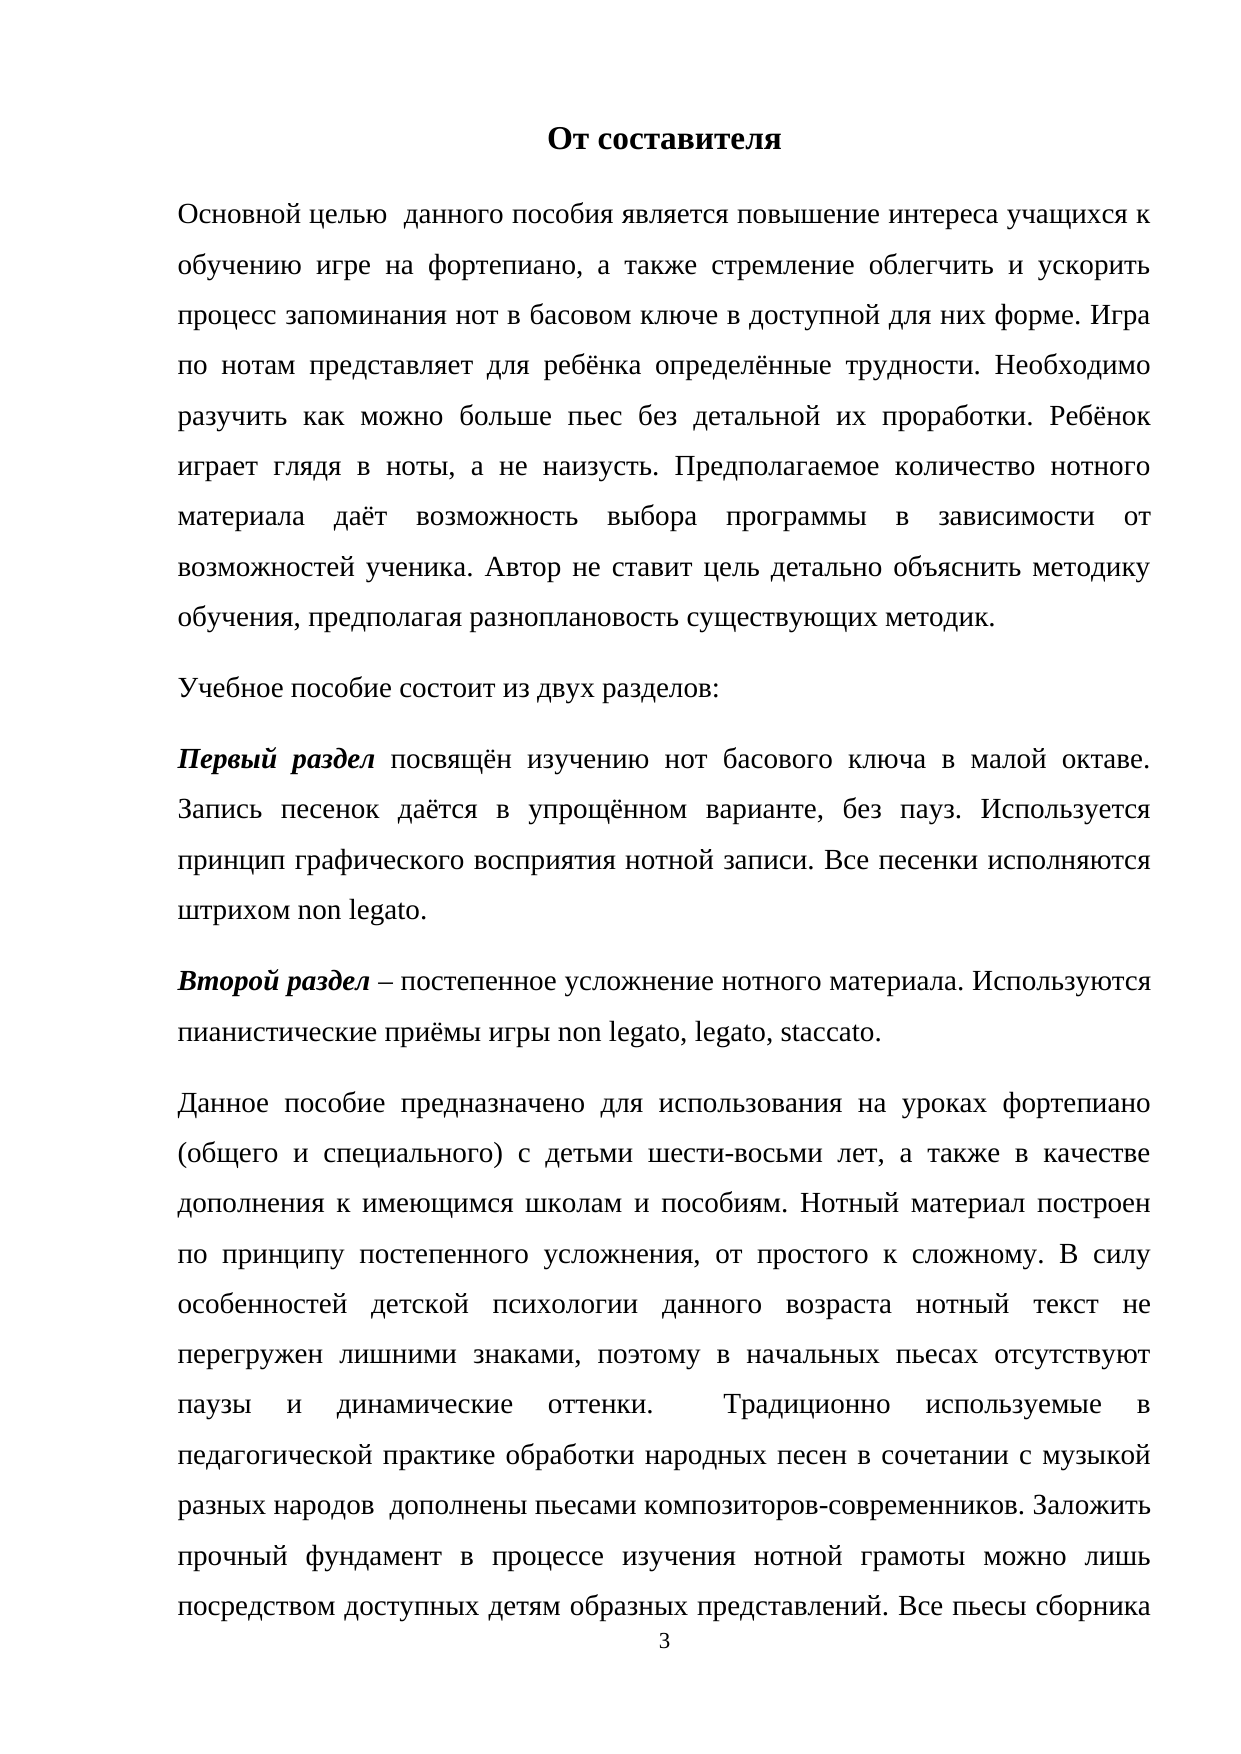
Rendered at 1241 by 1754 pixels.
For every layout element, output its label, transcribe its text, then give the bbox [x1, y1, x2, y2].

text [177, 1085, 1152, 1621]
text От составителя [177, 118, 1152, 156]
text Первый раздел посвящён изучению нот басового ключа в малой октаве. Запись песенок даётся в упрощённом варианте, без пауз. Используется принцип графического восприятия нотной записи. Все песенки исполняются штрихом non legato. [177, 741, 1152, 926]
text Учебное пособие состоит из двух разделов: [177, 670, 1152, 704]
text Второй раздел – постепенное усложнение нотного материала. Используются пианистические приёмы игры non legato, legato, staccato. [177, 963, 1152, 1047]
text Основной целью данного пособия является повышение интереса учащихся к обучению игре на фортепиано, а также стремление облегчить и ускорить процесс запоминания нот в басовом ключе в доступной для них форме. Игра по нотам представляет для ребёнка определённые трудности. Необходимо разучить как можно больше пьес без детальной их проработки. Ребёнок играет глядя в ноты, а не наизусть. Предполагаемое количество нотного материала даёт возможность выбора программы в зависимости от возможностей ученика. Автор не ставит цель детально объяснить методику обучения, предполагая разноплановость существующих методик. [177, 196, 1152, 632]
